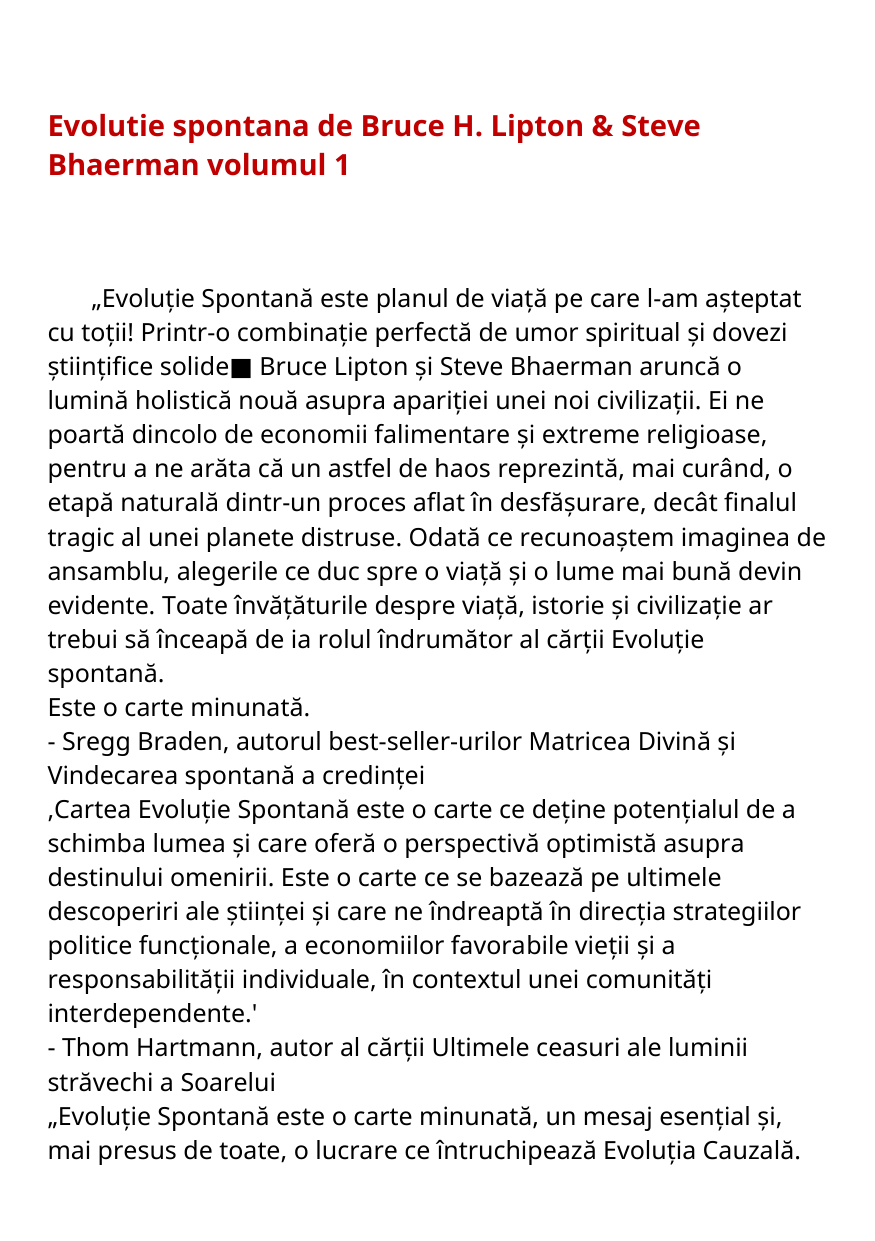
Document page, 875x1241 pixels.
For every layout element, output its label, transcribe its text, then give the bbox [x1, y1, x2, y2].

text Este o carte minunată. [47, 689, 827, 723]
text „Evoluţie Spontană este planul de viaţă pe care l-am aşteptat cu toţii! Printr-o combinaţie perfectă de umor spiritual şi dovezi ştiinţifice solide■ Bruce Lipton şi Steve Bhaerman aruncă o lumină holistică nouă asupra apariţiei unei noi civilizaţii. Ei ne poartă dincolo de economii falimentare şi extreme religioase, pentru a ne arăta că un astfel de haos reprezintă, mai curând, o etapă naturală dintr-un proces aflat în desfăşurare, decât finalul tragic al unei planete distruse. Odată ce recunoaştem imaginea de ansamblu, alegerile ce duc spre o viaţă şi o lume mai bună devin evidente. Toate învăţăturile despre viaţă, istorie şi civilizaţie ar trebui să înceapă de ia rolul îndrumător al cărţii Evoluţie spontană. [47, 281, 827, 689]
text Evolutie spontana de Bruce H. Lipton & Steve Bhaerman volumul 1 [47, 105, 827, 184]
text - Thom Hartmann, autor al cărţii Ultimele ceasuri ale luminii străvechi a Soarelui [47, 1030, 827, 1098]
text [47, 1098, 827, 1166]
text ,Cartea Evoluţie Spontană este o carte ce deţine potenţialul de a schimba lumea şi care oferă o perspectivă optimistă asupra destinului omenirii. Este o carte ce se bazează pe ultimele descoperiri ale ştiinţei şi care ne îndreaptă în direcţia strategiilor politice funcţionale, a economiilor favorabile vieţii şi a responsabilităţii individuale, în contextul unei comunităţi interdependente.' [47, 792, 827, 1030]
text - Sregg Braden, autorul best-seller-urilor Matricea Divină şi Vindecarea spontană a credinţei [47, 723, 827, 792]
